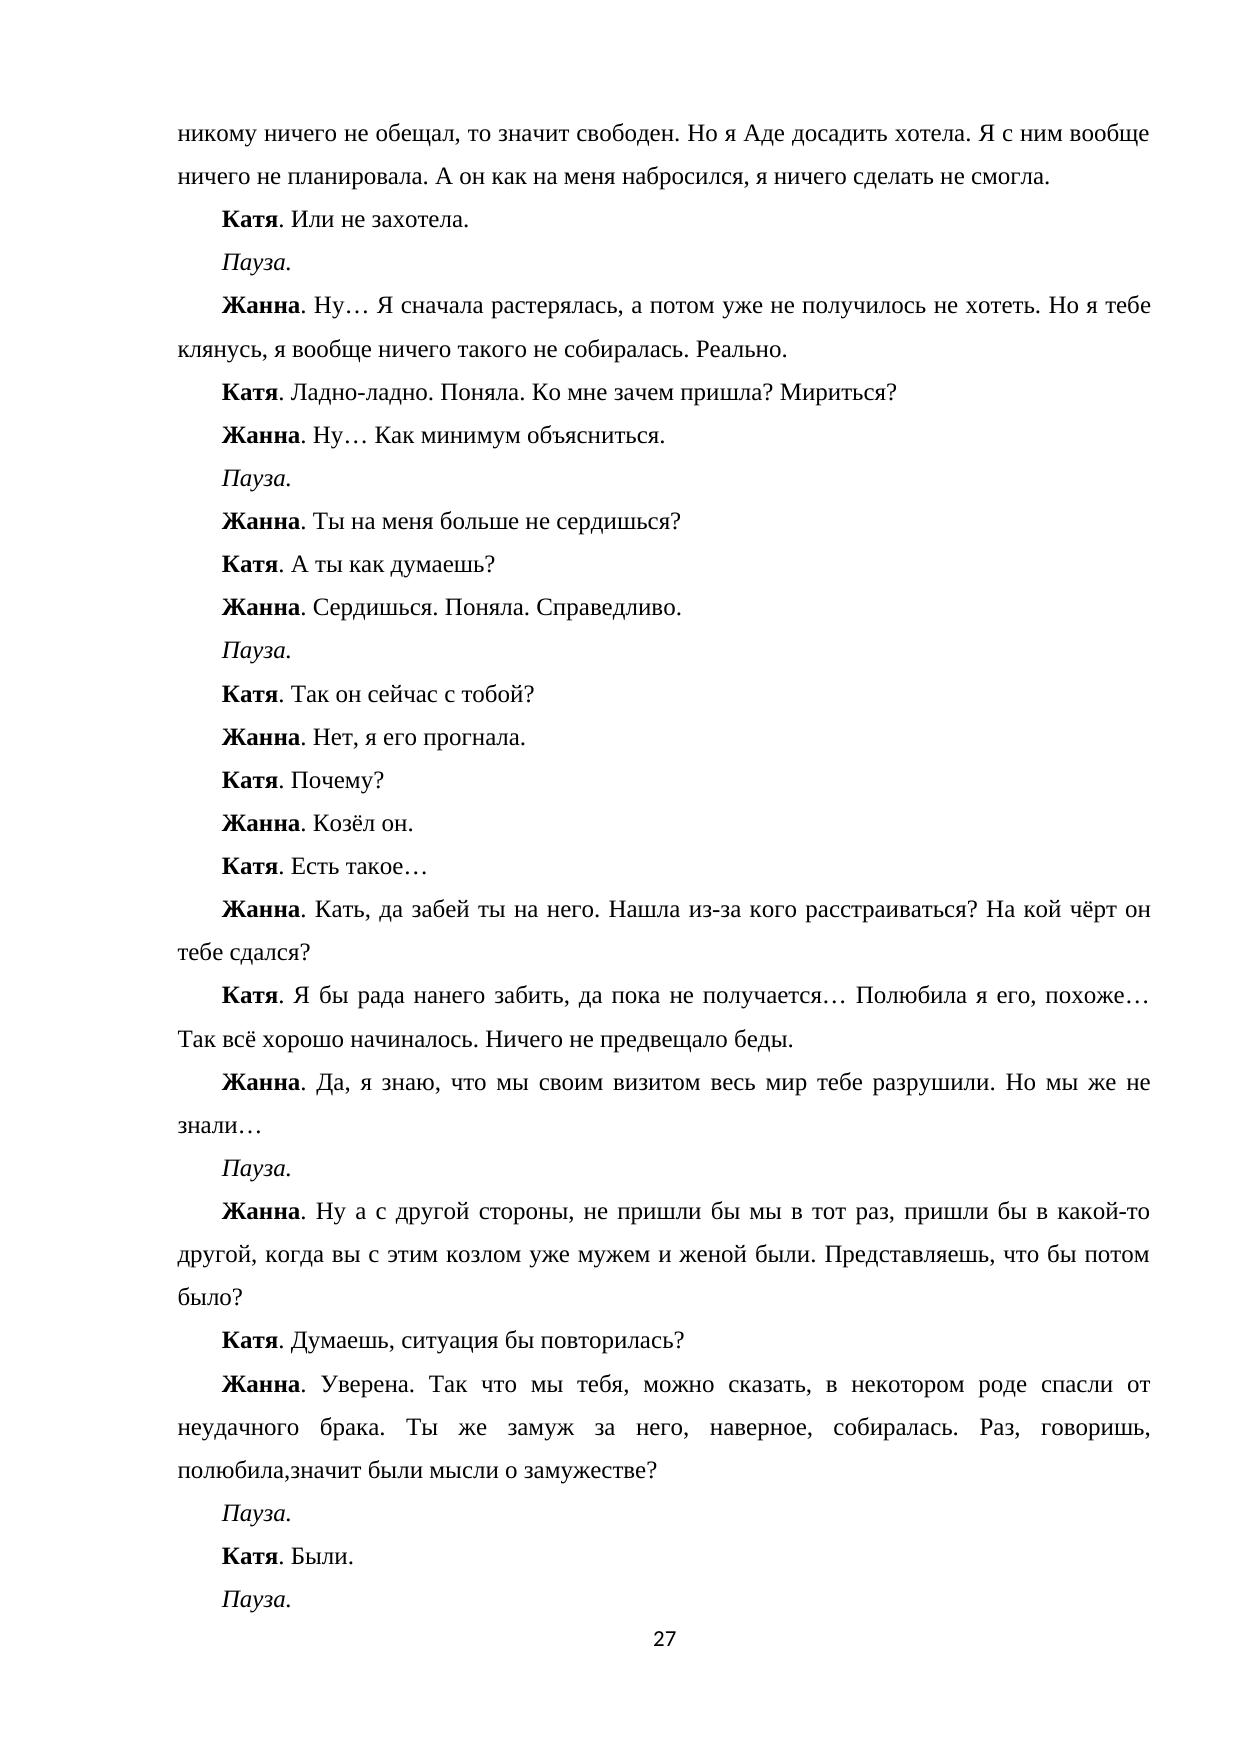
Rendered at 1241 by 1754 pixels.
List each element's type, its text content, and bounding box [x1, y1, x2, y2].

text Катя. Были. [177, 1541, 1152, 1570]
text Пауза. [177, 247, 1152, 276]
text Жанна. Сердишься. Поняла. Справедливо. [177, 592, 1152, 621]
text Жанна. Уверена. Так что мы тебя, можно сказать, в некотором роде спасли от неудачного брака. Ты же замуж за него, наверное, собиралась. Раз, говоришь, полюбила,значит были мысли о замужестве? [177, 1369, 1152, 1484]
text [177, 118, 1152, 190]
text Катя. Есть такое… [177, 851, 1152, 880]
text Пауза. [177, 1584, 1152, 1613]
text Катя. А ты как думаешь? [177, 549, 1152, 578]
text Жанна. Ты на меня больше не сердишься? [177, 506, 1152, 535]
text Жанна. Кать, да забей ты на него. Нашла из-за кого расстраиваться? На кой чёрт он тебе сдался? [177, 894, 1152, 966]
text Катя. Думаешь, ситуация бы повторилась? [177, 1326, 1152, 1354]
text Катя. Или не захотела. [177, 204, 1152, 233]
text Жанна. Да, я знаю, что мы своим визитом весь мир тебе разрушили. Но мы же не знали… [177, 1067, 1152, 1139]
text Катя. Я бы рада нанего забить, да пока не получается… Полюбила я его, похоже… Так всё хорошо начиналось. Ничего не предвещало беды. [177, 981, 1152, 1052]
text Катя. Так он сейчас с тобой? [177, 679, 1152, 707]
text Жанна. Ну… Как минимум объясниться. [177, 420, 1152, 449]
text Жанна. Нет, я его прогнала. [177, 722, 1152, 751]
text Пауза. [177, 1498, 1152, 1527]
text Пауза. [177, 636, 1152, 664]
text Пауза. [177, 463, 1152, 492]
text Катя. Почему? [177, 765, 1152, 794]
text Жанна. Ну… Я сначала растерялась, а потом уже не получилось не хотеть. Но я тебе клянусь, я вообще ничего такого не собиралась. Реально. [177, 291, 1152, 362]
text Жанна. Козёл он. [177, 808, 1152, 837]
text Жанна. Ну а с другой стороны, не пришли бы мы в тот раз, пришли бы в какой-то другой, когда вы с этим козлом уже мужем и женой были. Представляешь, что бы потом было? [177, 1196, 1152, 1311]
text Катя. Ладно-ладно. Поняла. Ко мне зачем пришла? Мириться? [177, 377, 1152, 406]
text Пауза. [177, 1153, 1152, 1182]
